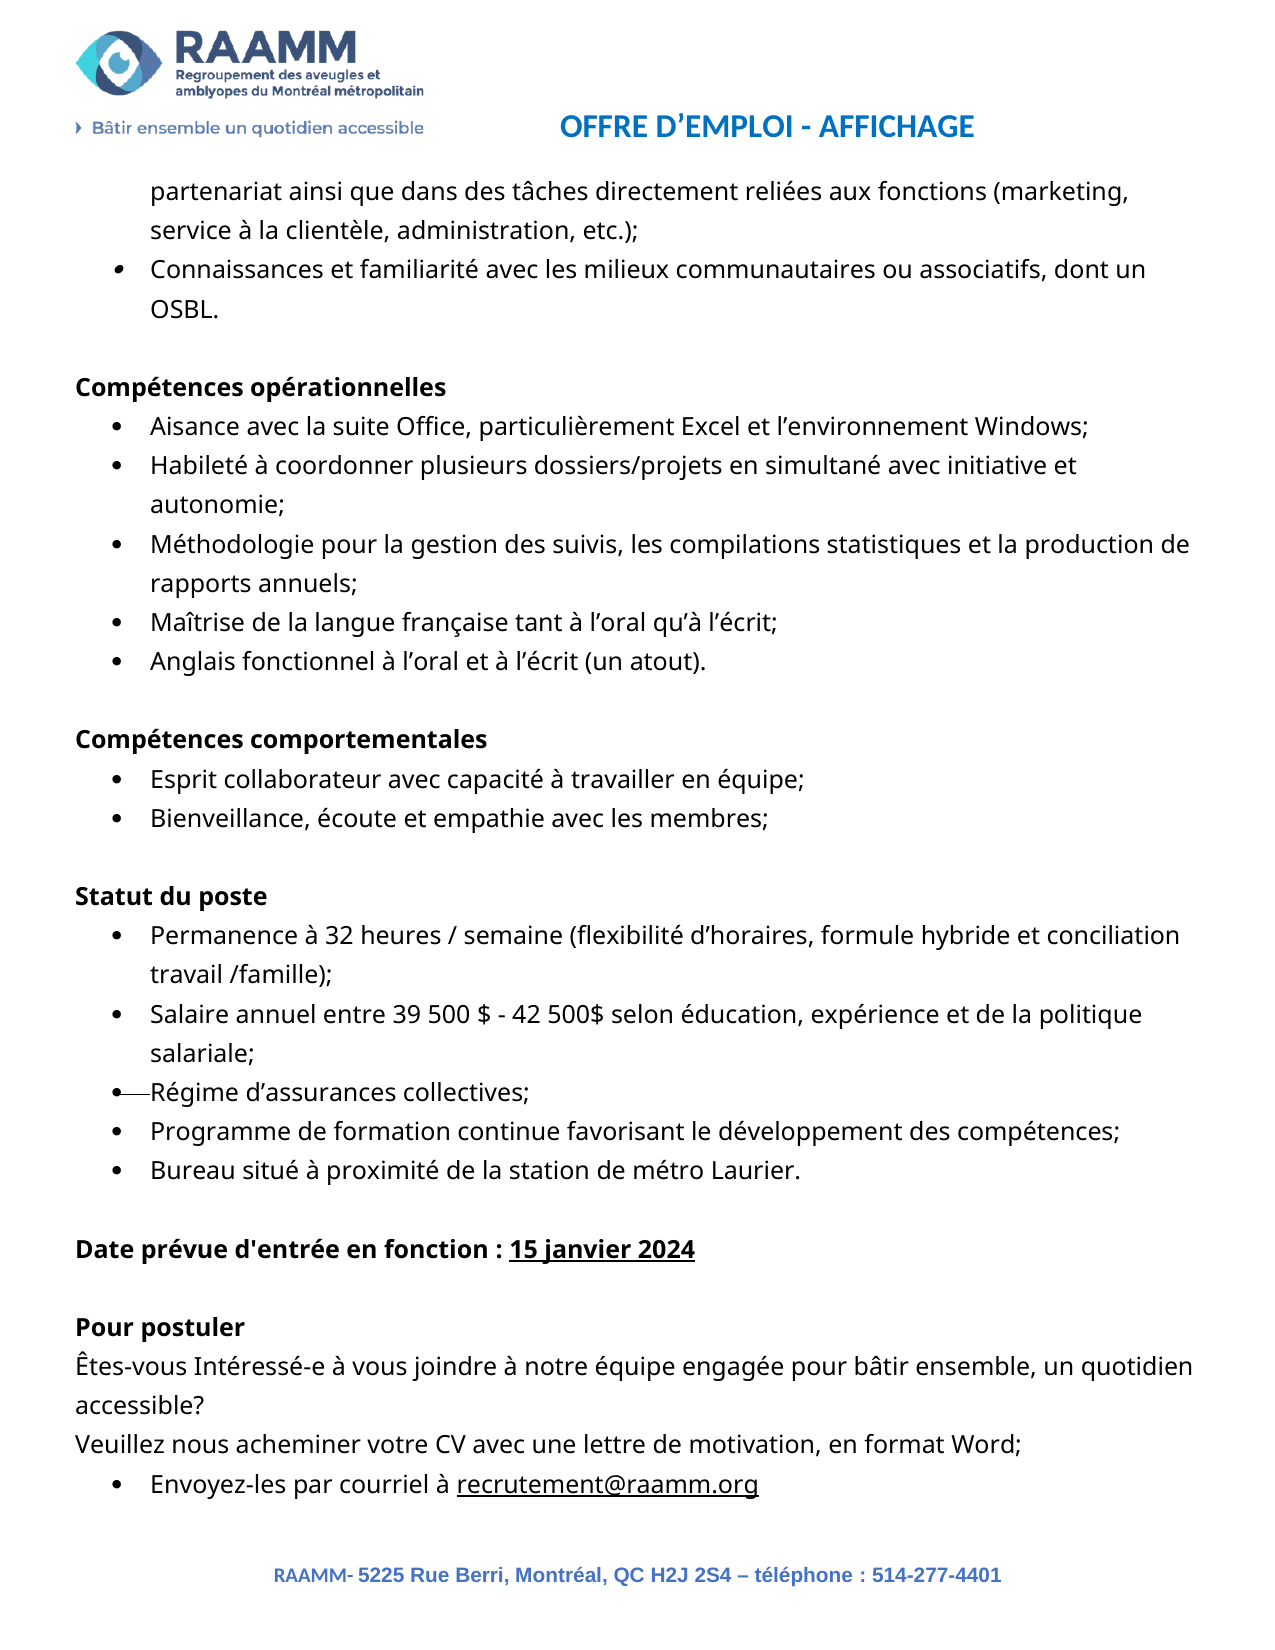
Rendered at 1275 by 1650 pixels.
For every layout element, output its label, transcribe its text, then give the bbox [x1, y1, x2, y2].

list Connaissances et familiarité avec les milieux communautaires ou associatifs, dont un OSBL. [112, 252, 1200, 325]
list Aisance avec la suite Office, particulièrement Excel et l’environnement Windows; [112, 409, 1200, 443]
list Salaire annuel entre 39 500 $ - 42 500$ selon éducation, expérience et de la politique salariale; [112, 996, 1200, 1069]
text Veuillez nous acheminer votre CV avec une lettre de motivation, en format Word; [75, 1427, 1200, 1461]
list Bureau situé à proximité de la station de métro Laurier. [112, 1153, 1200, 1187]
list Méthodologie pour la gestion des suivis, les compilations statistiques et la production de rapports annuels; [112, 526, 1200, 599]
list Régime d’assurances collectives; [112, 1074, 1200, 1109]
list Programme de formation continue favorisant le développement des compétences; [112, 1114, 1200, 1148]
subtitle Compétences opérationnelles [75, 369, 1200, 404]
text Pour postuler [75, 1309, 1200, 1344]
list Permanence à 32 heures / semaine (flexibilité d’horaires, formule hybride et conciliation travail /famille); [112, 918, 1200, 991]
subtitle Compétences comportementales [75, 722, 1200, 756]
text Êtes-vous Intéressé-e à vous joindre à notre équipe engagée pour bâtir ensemble, un quotidien accessible? [75, 1349, 1200, 1422]
list Maîtrise de la langue française tant à l’oral qu’à l’écrit; [112, 604, 1200, 639]
subtitle Date prévue d'entrée en fonction : 15 janvier 2024 [75, 1231, 1200, 1265]
picture [75, 23, 424, 138]
list Envoyez-les par courriel à recrutement@raamm.org [112, 1466, 1200, 1500]
subtitle Statut du poste [75, 879, 1200, 913]
list Anglais fonctionnel à l’oral et à l’écrit (un atout). [112, 644, 1200, 678]
list Habileté à coordonner plusieurs dossiers/projets en simultané avec initiative et autonomie; [112, 448, 1200, 521]
list Esprit collaborateur avec capacité à travailler en équipe; [112, 761, 1200, 795]
list Bienveillance, écoute et empathie avec les membres; [112, 800, 1200, 834]
